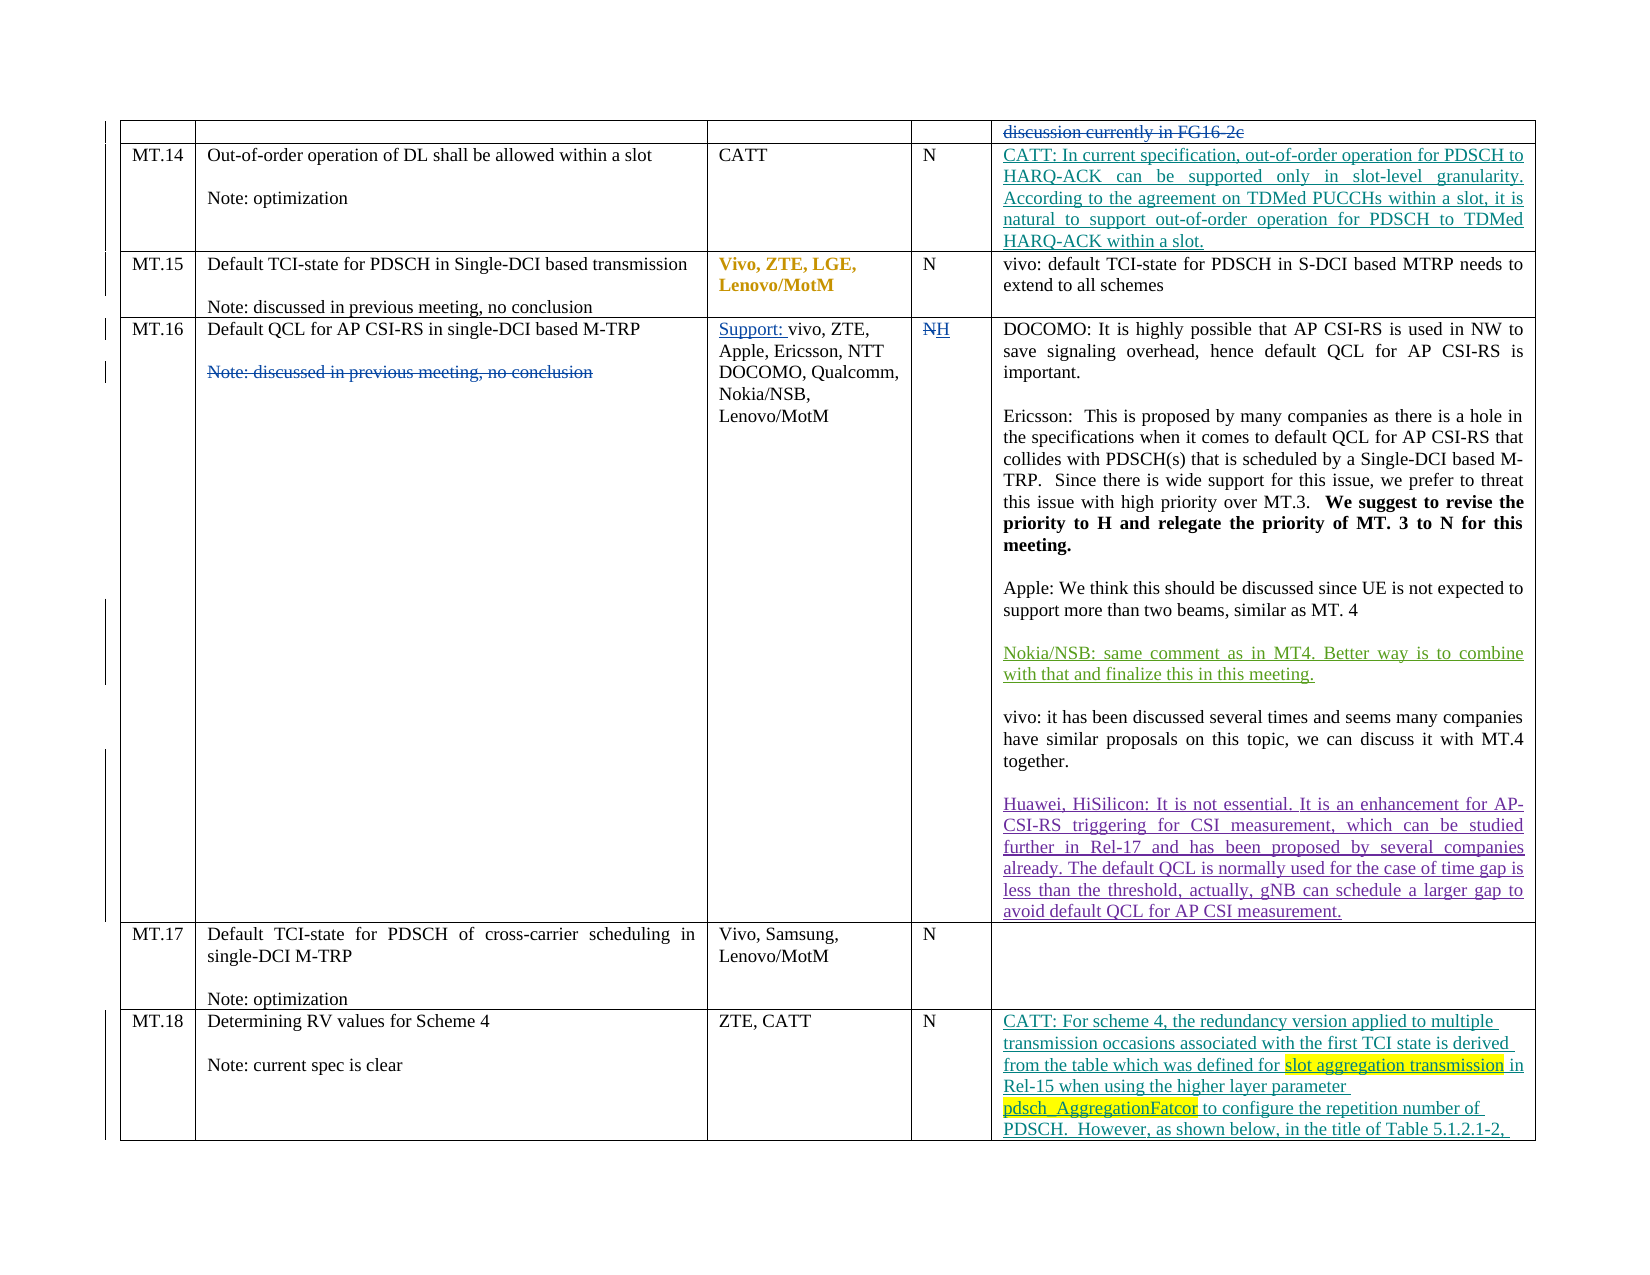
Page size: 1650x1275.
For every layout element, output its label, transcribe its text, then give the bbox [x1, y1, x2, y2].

table_cell DOCOMO: It is highly possible that AP CSI-RS is used in NW to save signaling overhead, hence default QCL for AP CSI-RS is important. Ericsson: This is proposed by many companies as there is a hole in the specifications when it comes to default QCL for AP CSI-RS that collides with PDSCH(s) that is scheduled by a Single-DCI based M-TRP. Since there is wide support for this issue, we prefer to threat this issue with high priority over MT.3. We suggest to revise the priority to H and relegate the priority of MT. 3 to N for this meeting. Apple: We think this should be discussed since UE is not expected to support more than two beams, similar as MT. 4 vivo: it has been discussed several times and seems many companies have similar proposals on this topic, we can discuss it with MT.4 together. [992, 318, 1535, 922]
table_cell Vivo, ZTE, LGE, Lenovo/MotM [708, 252, 911, 317]
table_cell [992, 923, 1535, 1009]
table_cell ZTE, CATT [708, 1010, 911, 1140]
table_cell [196, 121, 707, 143]
table_cell N [912, 1010, 991, 1140]
table_cell N [912, 144, 991, 251]
table_cell MT.16 [121, 318, 195, 922]
table_cell Vivo, Samsung, Lenovo/MotM [708, 923, 911, 1009]
table_cell MT.15 [121, 252, 195, 317]
table_cell [992, 144, 1535, 251]
table_cell CATT [708, 144, 911, 251]
table_cell [708, 121, 911, 143]
table_cell vivo: default TCI-state for PDSCH in S-DCI based MTRP needs to extend to all schemes [992, 252, 1535, 317]
table_cell MT.14 [121, 144, 195, 251]
table_cell Default TCI-state for PDSCH of cross-carrier scheduling in single-DCI M-TRP Note: optimization [196, 923, 707, 1009]
table_cell Default TCI-state for PDSCH in Single-DCI based transmission Note: discussed in previous meeting, no conclusion [196, 252, 707, 317]
table_cell [912, 318, 991, 922]
table_cell Default QCL for AP CSI-RS in single-DCI based M-TRP [196, 318, 707, 922]
table_cell [912, 121, 991, 143]
table_cell [992, 1010, 1535, 1140]
table_cell MT.17 [121, 923, 195, 1009]
table_cell vivo, ZTE, Apple, Ericsson, NTT DOCOMO, Qualcomm, Nokia/NSB, Lenovo/MotM [708, 318, 911, 922]
table_cell MT.18 [121, 1010, 195, 1140]
table_cell N [912, 923, 991, 1009]
table_cell Out-of-order operation of DL shall be allowed within a slot Note: optimization [196, 144, 707, 251]
table_cell N [912, 252, 991, 317]
table_cell [992, 121, 1535, 143]
table_cell [121, 121, 195, 143]
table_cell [196, 1010, 707, 1140]
